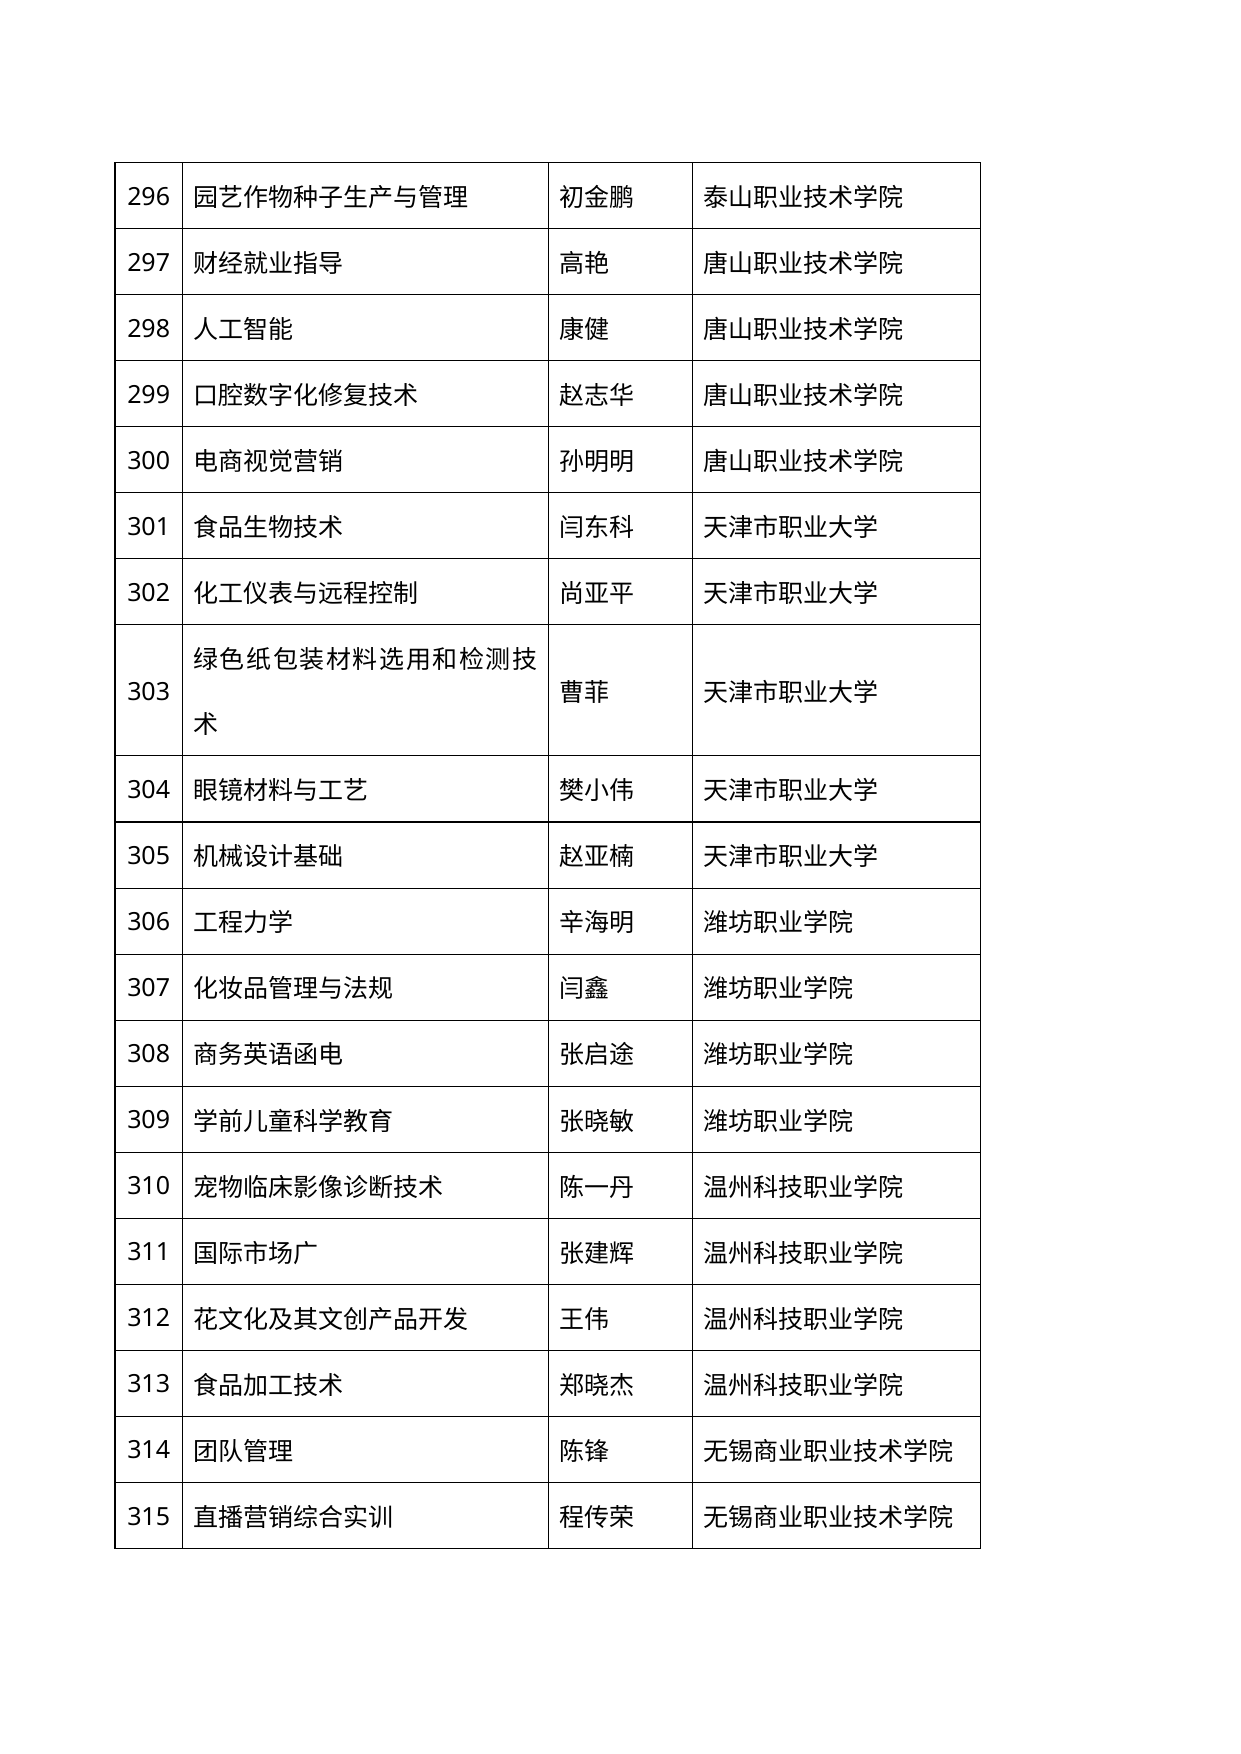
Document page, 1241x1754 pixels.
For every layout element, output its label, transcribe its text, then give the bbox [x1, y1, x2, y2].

table_cell 天津市职业大学 [693, 756, 980, 821]
table_cell 孙明明 [549, 427, 692, 492]
table_cell 无锡商业职业技术学院 [693, 1417, 980, 1482]
table_cell 商务英语函电 [183, 1021, 548, 1086]
table_cell 花文化及其文创产品开发 [183, 1285, 548, 1350]
table_cell 张晓敏 [549, 1087, 692, 1152]
table_cell 尚亚平 [549, 559, 692, 624]
table_cell 眼镜材料与工艺 [183, 756, 548, 821]
table_cell 食品加工技术 [183, 1351, 548, 1416]
table_cell 306 [116, 889, 182, 953]
table_cell 樊小伟 [549, 756, 692, 821]
table_cell 郑晓杰 [549, 1351, 692, 1416]
table_cell 化妆品管理与法规 [183, 955, 548, 1019]
table_cell 无锡商业职业技术学院 [693, 1483, 980, 1548]
table_cell 唐山职业技术学院 [693, 295, 980, 360]
table_cell 303 [116, 625, 182, 755]
table_cell 张建辉 [549, 1219, 692, 1284]
table_cell 初金鹏 [549, 163, 692, 228]
table_cell 陈一丹 [549, 1153, 692, 1218]
table_cell 曹菲 [549, 625, 692, 755]
table_cell 机械设计基础 [183, 823, 548, 887]
table_cell 学前儿童科学教育 [183, 1087, 548, 1152]
table_cell 陈锋 [549, 1417, 692, 1482]
table_cell 赵志华 [549, 361, 692, 426]
table_cell 297 [116, 229, 182, 294]
table_cell 天津市职业大学 [693, 625, 980, 755]
table_cell 314 [116, 1417, 182, 1482]
table_cell 电商视觉营销 [183, 427, 548, 492]
table_cell 天津市职业大学 [693, 559, 980, 624]
table_cell 天津市职业大学 [693, 823, 980, 887]
table_cell 泰山职业技术学院 [693, 163, 980, 228]
table_cell 直播营销综合实训 [183, 1483, 548, 1548]
table_cell 宠物临床影像诊断技术 [183, 1153, 548, 1218]
table_cell 296 [116, 163, 182, 228]
table_cell 温州科技职业学院 [693, 1351, 980, 1416]
table_cell 张启途 [549, 1021, 692, 1086]
table_cell 温州科技职业学院 [693, 1153, 980, 1218]
table_cell 298 [116, 295, 182, 360]
table_cell 园艺作物种子生产与管理 [183, 163, 548, 228]
table_cell 王伟 [549, 1285, 692, 1350]
table_cell 311 [116, 1219, 182, 1284]
table_cell 唐山职业技术学院 [693, 229, 980, 294]
table_cell 温州科技职业学院 [693, 1285, 980, 1350]
table_cell 310 [116, 1153, 182, 1218]
table_cell 食品生物技术 [183, 493, 548, 558]
table_cell 308 [116, 1021, 182, 1086]
table_cell 313 [116, 1351, 182, 1416]
table_cell 工程力学 [183, 889, 548, 953]
table_cell 304 [116, 756, 182, 821]
table_cell 温州科技职业学院 [693, 1219, 980, 1284]
table_cell 302 [116, 559, 182, 624]
table_cell 唐山职业技术学院 [693, 427, 980, 492]
table_cell 潍坊职业学院 [693, 1087, 980, 1152]
table_cell 300 [116, 427, 182, 492]
table_cell 绿色纸包装材料选用和检测技术 [183, 625, 548, 755]
table_cell 化工仪表与远程控制 [183, 559, 548, 624]
table_cell 潍坊职业学院 [693, 955, 980, 1019]
table_cell 309 [116, 1087, 182, 1152]
table_cell 康健 [549, 295, 692, 360]
table_cell 301 [116, 493, 182, 558]
table_cell 团队管理 [183, 1417, 548, 1482]
table_cell 口腔数字化修复技术 [183, 361, 548, 426]
table_cell 潍坊职业学院 [693, 1021, 980, 1086]
table_cell 312 [116, 1285, 182, 1350]
table_cell 程传荣 [549, 1483, 692, 1548]
table_cell 307 [116, 955, 182, 1019]
table_cell 财经就业指导 [183, 229, 548, 294]
table_cell 315 [116, 1483, 182, 1548]
table_cell 299 [116, 361, 182, 426]
table_cell 闫鑫 [549, 955, 692, 1019]
table_cell 闫东科 [549, 493, 692, 558]
table_cell 高艳 [549, 229, 692, 294]
table_cell 潍坊职业学院 [693, 889, 980, 953]
table_cell 天津市职业大学 [693, 493, 980, 558]
table_cell 赵亚楠 [549, 823, 692, 887]
table_cell 唐山职业技术学院 [693, 361, 980, 426]
table_cell 305 [116, 823, 182, 887]
table_cell 国际市场广 [183, 1219, 548, 1284]
table_cell 人工智能 [183, 295, 548, 360]
table_cell 辛海明 [549, 889, 692, 953]
